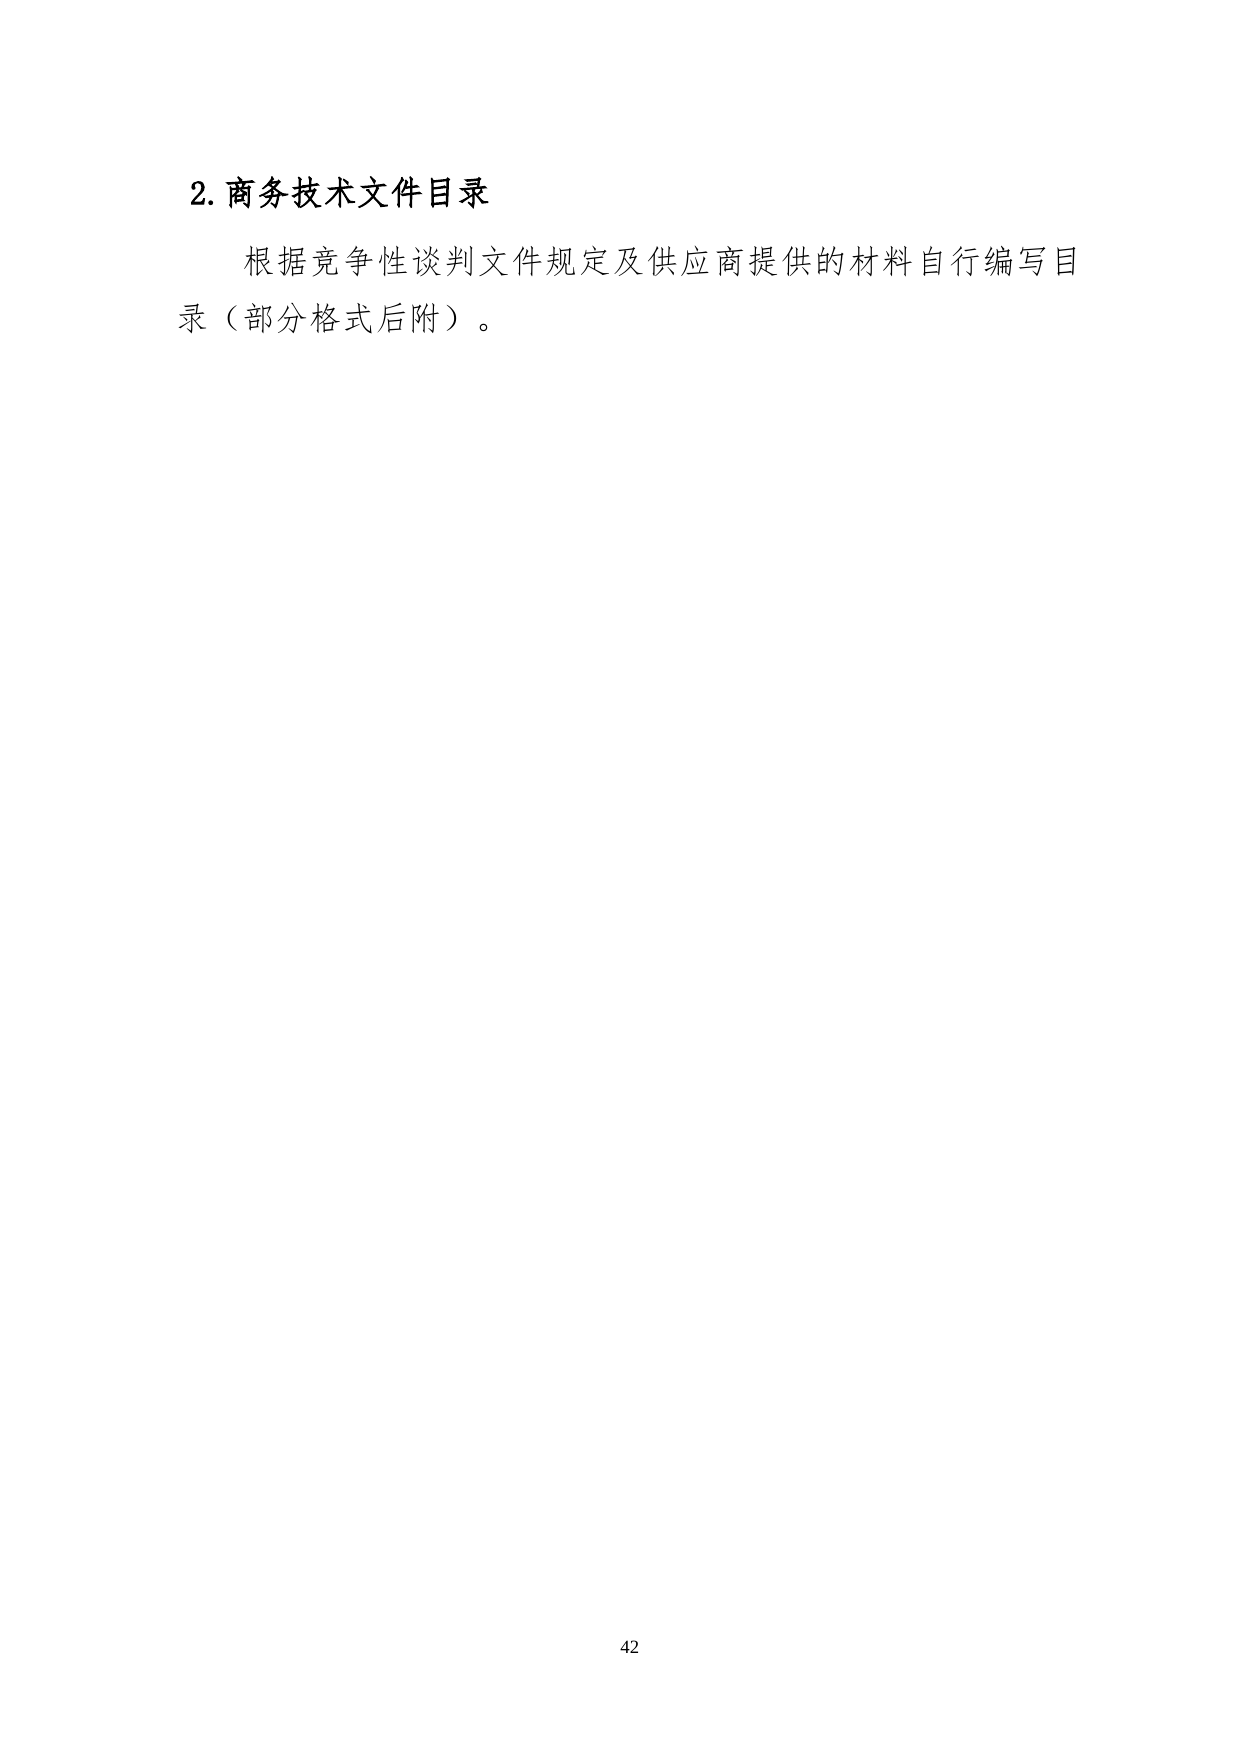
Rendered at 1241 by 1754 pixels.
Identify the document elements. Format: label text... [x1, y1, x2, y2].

text 根据竞争性谈判文件规定及供应商提供的材料自行编写目录（部分格式后附）。 [175, 240, 1084, 335]
text 2.商务技术文件目录 [190, 171, 1084, 209]
